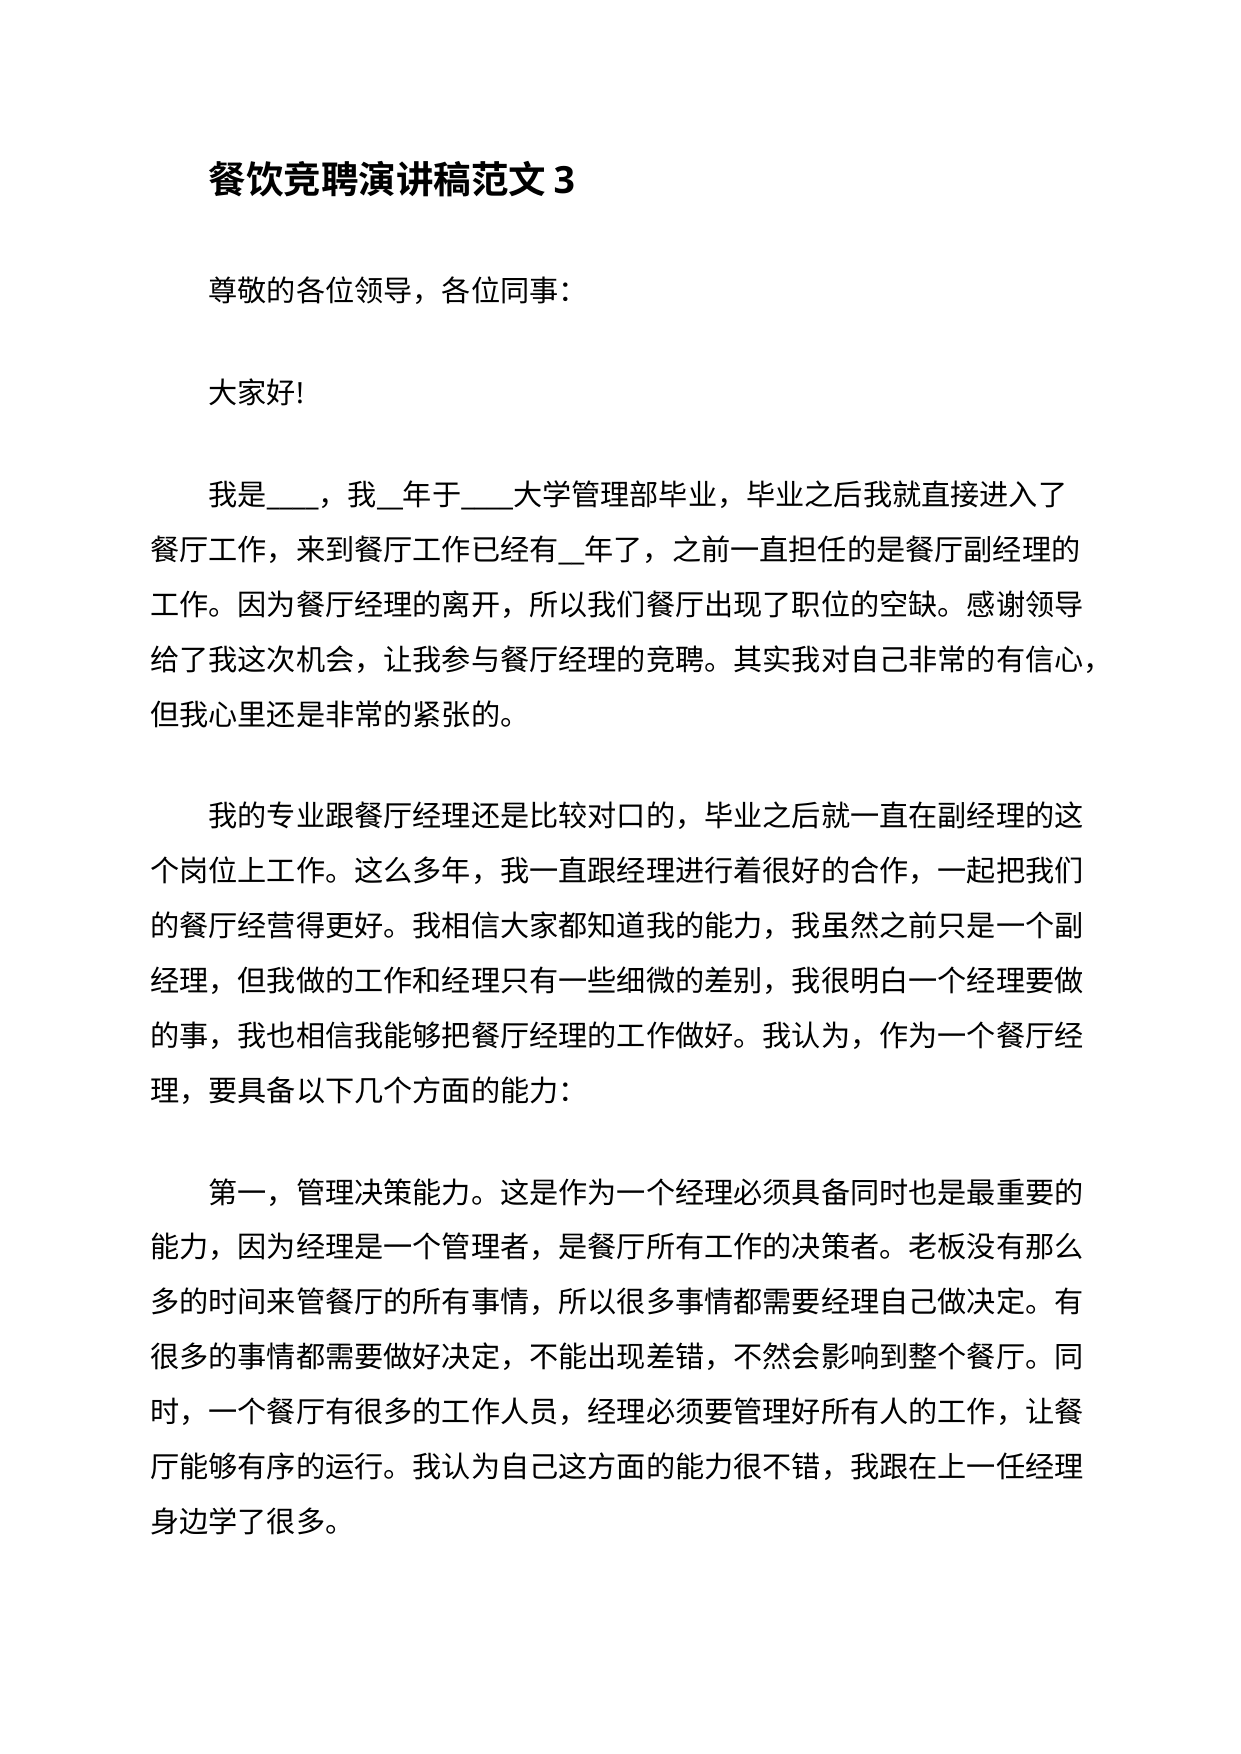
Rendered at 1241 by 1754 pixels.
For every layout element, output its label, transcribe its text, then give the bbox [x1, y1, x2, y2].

text 尊敬的各位领导，各位同事： [150, 268, 1090, 310]
text 我是____，我__年于____大学管理部毕业，毕业之后我就直接进入了餐厅工作，来到餐厅工作已经有__年了，之前一直担任的是餐厅副经理的工作。因为餐厅经理的离开，所以我们餐厅出现了职位的空缺。感谢领导给了我这次机会，让我参与餐厅经理的竞聘。其实我对自己非常的有信心，但我心里还是非常的紧张的。 [150, 471, 1090, 733]
text 我的专业跟餐厅经理还是比较对口的，毕业之后就一直在副经理的这个岗位上工作。这么多年，我一直跟经理进行着很好的合作，一起把我们的餐厅经营得更好。我相信大家都知道我的能力，我虽然之前只是一个副经理，但我做的工作和经理只有一些细微的差别，我很明白一个经理要做的事，我也相信我能够把餐厅经理的工作做好。我认为，作为一个餐厅经理，要具备以下几个方面的能力： [150, 793, 1090, 1110]
text 第一，管理决策能力。这是作为一个经理必须具备同时也是最重要的能力，因为经理是一个管理者，是餐厅所有工作的决策者。老板没有那么多的时间来管餐厅的所有事情，所以很多事情都需要经理自己做决定。有很多的事情都需要做好决定，不能出现差错，不然会影响到整个餐厅。同时，一个餐厅有很多的工作人员，经理必须要管理好所有人的工作，让餐厅能够有序的运行。我认为自己这方面的能力很不错，我跟在上一任经理身边学了很多。 [150, 1169, 1090, 1541]
text 大家好! [150, 369, 1090, 412]
text 餐饮竞聘演讲稿范文3 [150, 150, 1090, 204]
